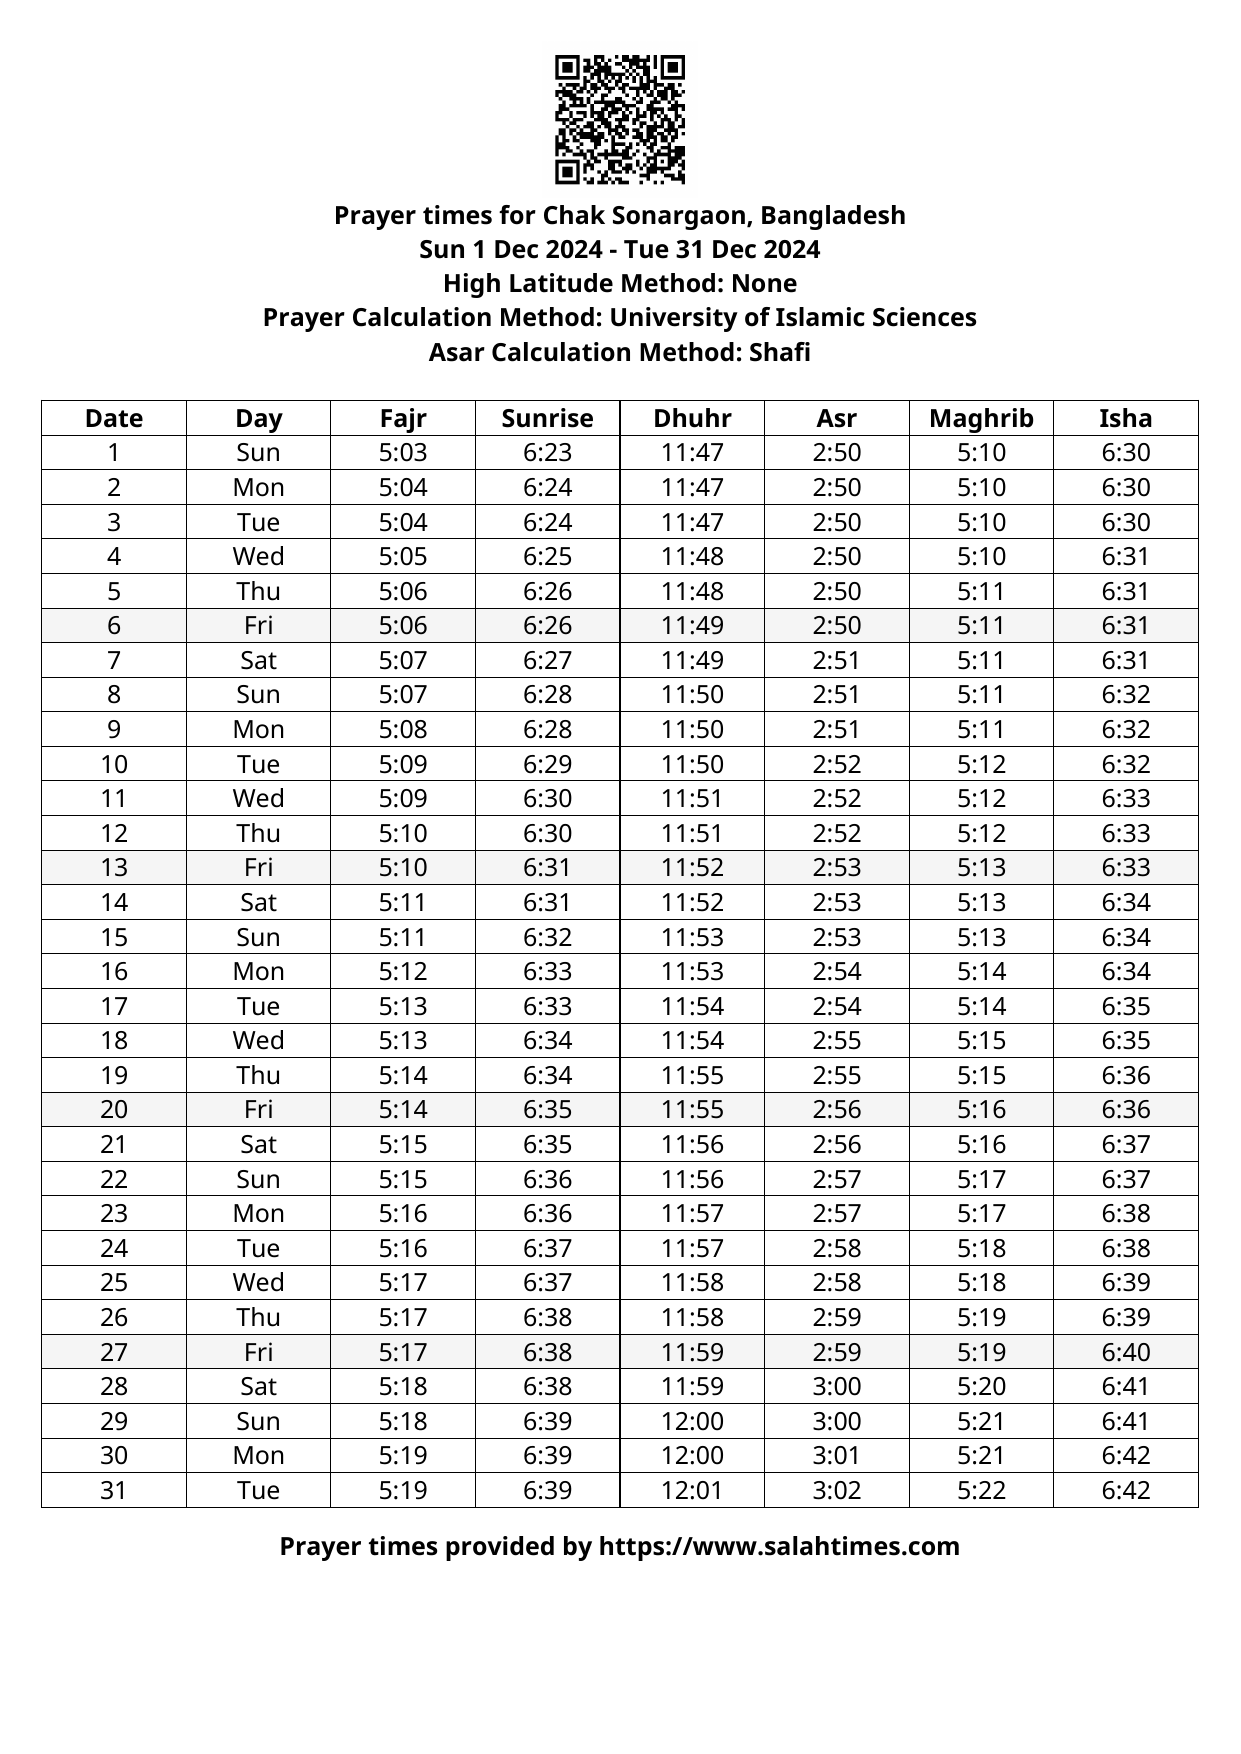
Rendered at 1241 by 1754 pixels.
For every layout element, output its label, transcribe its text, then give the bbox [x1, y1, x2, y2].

table_cell 5:11 [910, 678, 1053, 711]
table_cell 27 [42, 1335, 186, 1368]
table_cell 11:47 [621, 436, 764, 469]
table_cell 5:07 [331, 643, 475, 677]
table_cell 31 [42, 1473, 186, 1507]
table_cell 11:50 [621, 747, 764, 780]
table_cell 7 [42, 643, 186, 677]
table_cell 5:18 [331, 1404, 475, 1437]
table_cell 6:35 [476, 1093, 619, 1126]
table_cell 6:34 [476, 1024, 619, 1057]
table_cell Sun [187, 920, 330, 953]
table_cell 11:49 [621, 609, 764, 642]
table_header Isha [1054, 401, 1198, 434]
table_cell 6:41 [1054, 1404, 1198, 1437]
table_cell 5:11 [910, 643, 1053, 677]
table_cell 6:38 [1054, 1196, 1198, 1230]
table_cell 5:18 [910, 1266, 1053, 1299]
table_cell 12:01 [621, 1473, 764, 1507]
table_cell 25 [42, 1266, 186, 1299]
table_cell 6:28 [476, 678, 619, 711]
table_cell 11:54 [621, 1024, 764, 1057]
text Prayer times provided by https://www.salahtimes.com [42, 1528, 1198, 1563]
table_cell 11:49 [621, 643, 764, 677]
table_cell 5:21 [910, 1404, 1053, 1437]
table_cell 2:51 [765, 643, 909, 677]
table_cell 11:50 [621, 678, 764, 711]
table_cell 6:29 [476, 747, 619, 780]
table_header Dhuhr [621, 401, 764, 434]
table_cell Wed [187, 1024, 330, 1057]
table_cell Fri [187, 1093, 330, 1126]
table_cell 5:14 [910, 954, 1053, 988]
table_cell 5:04 [331, 505, 475, 538]
table_cell 6:24 [476, 470, 619, 504]
table_cell 5:13 [331, 1024, 475, 1057]
table_cell 15 [42, 920, 186, 953]
table_cell 5:21 [910, 1439, 1053, 1472]
table_cell 6:31 [1054, 539, 1198, 573]
table_cell Thu [187, 574, 330, 607]
table_cell 17 [42, 989, 186, 1022]
table_cell 5:20 [910, 1369, 1053, 1403]
table_cell 5:17 [331, 1300, 475, 1334]
text Prayer Calculation Method: University of Islamic Sciences [42, 300, 1198, 334]
table_cell 3:00 [765, 1369, 909, 1403]
table_cell 5:15 [910, 1058, 1053, 1092]
table_cell Mon [187, 712, 330, 746]
table_cell 6:38 [1054, 1231, 1198, 1264]
table_cell 14 [42, 885, 186, 919]
table_cell 6:35 [1054, 1024, 1198, 1057]
table_cell 6:36 [476, 1162, 619, 1195]
table_cell 5:13 [910, 885, 1053, 919]
table_cell 5:03 [331, 436, 475, 469]
table_cell 6:23 [476, 436, 619, 469]
table_cell 6:38 [476, 1369, 619, 1403]
table_cell 6:39 [1054, 1266, 1198, 1299]
table_cell 6:39 [476, 1439, 619, 1472]
table_cell Mon [187, 1439, 330, 1472]
table_cell 5:11 [331, 920, 475, 953]
table_cell 5:18 [331, 1369, 475, 1403]
table_cell 5:16 [331, 1196, 475, 1230]
table_cell 6:34 [1054, 954, 1198, 988]
table_cell Sat [187, 1369, 330, 1403]
table_cell 2:59 [765, 1300, 909, 1334]
table_cell Wed [187, 1266, 330, 1299]
table_cell 6:38 [476, 1300, 619, 1334]
table_cell 12:00 [621, 1404, 764, 1437]
table_cell Thu [187, 1300, 330, 1334]
table_cell 6:25 [476, 539, 619, 573]
table_cell 6:37 [476, 1231, 619, 1264]
table_cell 11 [42, 781, 186, 815]
table_cell 6:42 [1054, 1473, 1198, 1507]
table_cell 5:14 [910, 989, 1053, 1022]
table_cell 2:52 [765, 747, 909, 780]
table_cell 23 [42, 1196, 186, 1230]
table_cell 2:53 [765, 885, 909, 919]
table_cell 6:26 [476, 574, 619, 607]
table_cell 11:57 [621, 1196, 764, 1230]
table_cell 11:57 [621, 1231, 764, 1264]
table_cell 6:30 [1054, 436, 1198, 469]
table_cell 2:50 [765, 505, 909, 538]
table_cell 5:09 [331, 781, 475, 815]
table_cell Mon [187, 954, 330, 988]
table_cell 5:12 [910, 747, 1053, 780]
table_cell 3:00 [765, 1404, 909, 1437]
table_cell 2:58 [765, 1231, 909, 1264]
table_cell 5:17 [331, 1335, 475, 1368]
table_cell 11:56 [621, 1162, 764, 1195]
table_cell 6:30 [1054, 470, 1198, 504]
table_cell 5:19 [910, 1335, 1053, 1368]
table_cell 5:10 [910, 436, 1053, 469]
table_cell 11:58 [621, 1300, 764, 1334]
table_cell 5:15 [331, 1127, 475, 1161]
table_cell Tue [187, 1473, 330, 1507]
table_cell Fri [187, 1335, 330, 1368]
table_cell 11:55 [621, 1058, 764, 1092]
table_cell 2 [42, 470, 186, 504]
table_cell 5:10 [910, 505, 1053, 538]
table_cell 5:10 [331, 851, 475, 884]
picture [542, 41, 699, 198]
table_cell Sun [187, 678, 330, 711]
table_cell 6:34 [1054, 885, 1198, 919]
table_cell 22 [42, 1162, 186, 1195]
table_cell 6:34 [476, 1058, 619, 1092]
table_cell 5:16 [910, 1127, 1053, 1161]
table_cell 30 [42, 1439, 186, 1472]
table_cell 16 [42, 954, 186, 988]
table_cell Tue [187, 747, 330, 780]
text Asar Calculation Method: Shafi [42, 334, 1198, 368]
text Sun 1 Dec 2024 - Tue 31 Dec 2024 [42, 232, 1198, 266]
table_cell 2:50 [765, 436, 909, 469]
table_cell 13 [42, 851, 186, 884]
table_cell 20 [42, 1093, 186, 1126]
table_cell 5:06 [331, 609, 475, 642]
table_cell Sat [187, 885, 330, 919]
table_cell 11:47 [621, 505, 764, 538]
table_cell 6:31 [1054, 609, 1198, 642]
table_cell 11:53 [621, 954, 764, 988]
table_cell 11:52 [621, 851, 764, 884]
table_cell 6:41 [1054, 1369, 1198, 1403]
table_cell 2:57 [765, 1196, 909, 1230]
table_cell 6:31 [1054, 643, 1198, 677]
table_cell 5:11 [331, 885, 475, 919]
table_cell 5:17 [331, 1266, 475, 1299]
table_cell 2:58 [765, 1266, 909, 1299]
table_cell 11:52 [621, 885, 764, 919]
table_header Day [187, 401, 330, 434]
table_cell 11:56 [621, 1127, 764, 1161]
table_cell 6:36 [1054, 1093, 1198, 1126]
table_cell Mon [187, 1196, 330, 1230]
table_cell 6:38 [476, 1335, 619, 1368]
table_cell 11:59 [621, 1335, 764, 1368]
table_header Maghrib [910, 401, 1053, 434]
table_cell 11:51 [621, 816, 764, 849]
table_cell 11:53 [621, 920, 764, 953]
table_cell 11:48 [621, 539, 764, 573]
table_cell 6:30 [1054, 505, 1198, 538]
table_cell 6:36 [1054, 1058, 1198, 1092]
table_cell 12 [42, 816, 186, 849]
table_cell 5:13 [910, 920, 1053, 953]
table_cell 6:32 [1054, 712, 1198, 746]
table_cell Tue [187, 505, 330, 538]
table_cell 6:35 [1054, 989, 1198, 1022]
table_cell 21 [42, 1127, 186, 1161]
table_cell 1 [42, 436, 186, 469]
table_cell 6:33 [1054, 851, 1198, 884]
table_cell 3 [42, 505, 186, 538]
table_cell 2:59 [765, 1335, 909, 1368]
table_cell 3:01 [765, 1439, 909, 1472]
table_cell 5:12 [910, 781, 1053, 815]
table_cell 5:12 [910, 816, 1053, 849]
table_cell 5:09 [331, 747, 475, 780]
table_cell 5:16 [910, 1093, 1053, 1126]
table_cell 5:11 [910, 574, 1053, 607]
table_header Asr [765, 401, 909, 434]
table_cell 6:32 [1054, 678, 1198, 711]
table_cell 5:04 [331, 470, 475, 504]
table_cell 5:22 [910, 1473, 1053, 1507]
table_cell 6:39 [476, 1473, 619, 1507]
table_cell 5:12 [331, 954, 475, 988]
table_cell 2:53 [765, 851, 909, 884]
table_cell 6:39 [476, 1404, 619, 1437]
text Prayer times for Chak Sonargaon, Bangladesh [42, 198, 1198, 232]
table_cell 5:13 [910, 851, 1053, 884]
table_cell 11:50 [621, 712, 764, 746]
table_cell 5:19 [331, 1473, 475, 1507]
table_cell 6:42 [1054, 1439, 1198, 1472]
table_cell 3:02 [765, 1473, 909, 1507]
table_cell 11:59 [621, 1369, 764, 1403]
table_cell 2:50 [765, 574, 909, 607]
table_cell 2:56 [765, 1127, 909, 1161]
table_header Fajr [331, 401, 475, 434]
table_cell 10 [42, 747, 186, 780]
table_cell 6:33 [476, 989, 619, 1022]
table_cell Thu [187, 816, 330, 849]
table_cell 5:14 [331, 1093, 475, 1126]
table_cell 4 [42, 539, 186, 573]
table_cell Wed [187, 781, 330, 815]
table_cell Sat [187, 1127, 330, 1161]
table_cell 6:34 [1054, 920, 1198, 953]
table_cell 6:33 [1054, 816, 1198, 849]
table_cell 11:55 [621, 1093, 764, 1126]
table_cell 2:50 [765, 470, 909, 504]
table_cell Sat [187, 643, 330, 677]
table_cell 18 [42, 1024, 186, 1057]
table_cell 5:17 [910, 1196, 1053, 1230]
table_cell Fri [187, 609, 330, 642]
table_cell 2:51 [765, 678, 909, 711]
table_cell 6:31 [476, 885, 619, 919]
table_cell 5:16 [331, 1231, 475, 1264]
table_cell 5:18 [910, 1231, 1053, 1264]
table_cell 6:32 [476, 920, 619, 953]
table_cell 2:52 [765, 816, 909, 849]
table_cell 6:27 [476, 643, 619, 677]
table_cell 6:32 [1054, 747, 1198, 780]
table_cell 11:58 [621, 1266, 764, 1299]
table_cell 6:24 [476, 505, 619, 538]
table_header Sunrise [476, 401, 619, 434]
table_cell Sun [187, 436, 330, 469]
table_cell Sun [187, 1404, 330, 1437]
table_cell 6:31 [1054, 574, 1198, 607]
table_cell 5:06 [331, 574, 475, 607]
table_cell 5:10 [910, 470, 1053, 504]
table_cell 6:37 [1054, 1127, 1198, 1161]
table_cell 5 [42, 574, 186, 607]
table_cell 5:08 [331, 712, 475, 746]
table_cell 2:50 [765, 609, 909, 642]
table_cell Thu [187, 1058, 330, 1092]
table_cell 2:54 [765, 989, 909, 1022]
table_cell 5:11 [910, 609, 1053, 642]
table_cell 6:30 [476, 816, 619, 849]
table_cell 11:47 [621, 470, 764, 504]
table_cell 2:52 [765, 781, 909, 815]
table_cell 19 [42, 1058, 186, 1092]
table_cell 6:31 [476, 851, 619, 884]
table_cell 12:00 [621, 1439, 764, 1472]
table_cell 2:56 [765, 1093, 909, 1126]
table_cell Mon [187, 470, 330, 504]
table_cell Sun [187, 1162, 330, 1195]
table_cell 6:36 [476, 1196, 619, 1230]
table_cell 5:11 [910, 712, 1053, 746]
table_cell 5:07 [331, 678, 475, 711]
table_cell 2:57 [765, 1162, 909, 1195]
table_cell 11:51 [621, 781, 764, 815]
table_cell 5:10 [910, 539, 1053, 573]
table_cell 6:40 [1054, 1335, 1198, 1368]
table_cell 5:14 [331, 1058, 475, 1092]
table_cell 11:48 [621, 574, 764, 607]
table_cell 5:05 [331, 539, 475, 573]
table_cell 5:19 [910, 1300, 1053, 1334]
table_cell 6:33 [476, 954, 619, 988]
table_cell 2:54 [765, 954, 909, 988]
table_cell 5:13 [331, 989, 475, 1022]
table_cell 28 [42, 1369, 186, 1403]
table_header Date [42, 401, 186, 434]
table_cell 6:35 [476, 1127, 619, 1161]
table_cell 6:37 [1054, 1162, 1198, 1195]
table_cell 6:33 [1054, 781, 1198, 815]
table_cell 6:39 [1054, 1300, 1198, 1334]
table_cell 6 [42, 609, 186, 642]
table_cell 29 [42, 1404, 186, 1437]
table_cell 2:55 [765, 1024, 909, 1057]
table_cell 5:10 [331, 816, 475, 849]
table_cell 26 [42, 1300, 186, 1334]
table_cell 8 [42, 678, 186, 711]
table_cell 6:30 [476, 781, 619, 815]
table_cell 2:50 [765, 539, 909, 573]
table_cell 6:28 [476, 712, 619, 746]
table_cell Fri [187, 851, 330, 884]
text High Latitude Method: None [42, 266, 1198, 300]
table_cell 11:54 [621, 989, 764, 1022]
table_cell 2:55 [765, 1058, 909, 1092]
table_cell Tue [187, 1231, 330, 1264]
table_cell 2:53 [765, 920, 909, 953]
table_cell 9 [42, 712, 186, 746]
table_cell 5:17 [910, 1162, 1053, 1195]
table_cell 6:37 [476, 1266, 619, 1299]
table_cell 2:51 [765, 712, 909, 746]
table_cell 6:26 [476, 609, 619, 642]
table_cell 5:19 [331, 1439, 475, 1472]
table_cell Wed [187, 539, 330, 573]
table_cell 5:15 [331, 1162, 475, 1195]
table_cell 24 [42, 1231, 186, 1264]
table_cell 5:15 [910, 1024, 1053, 1057]
table_cell Tue [187, 989, 330, 1022]
